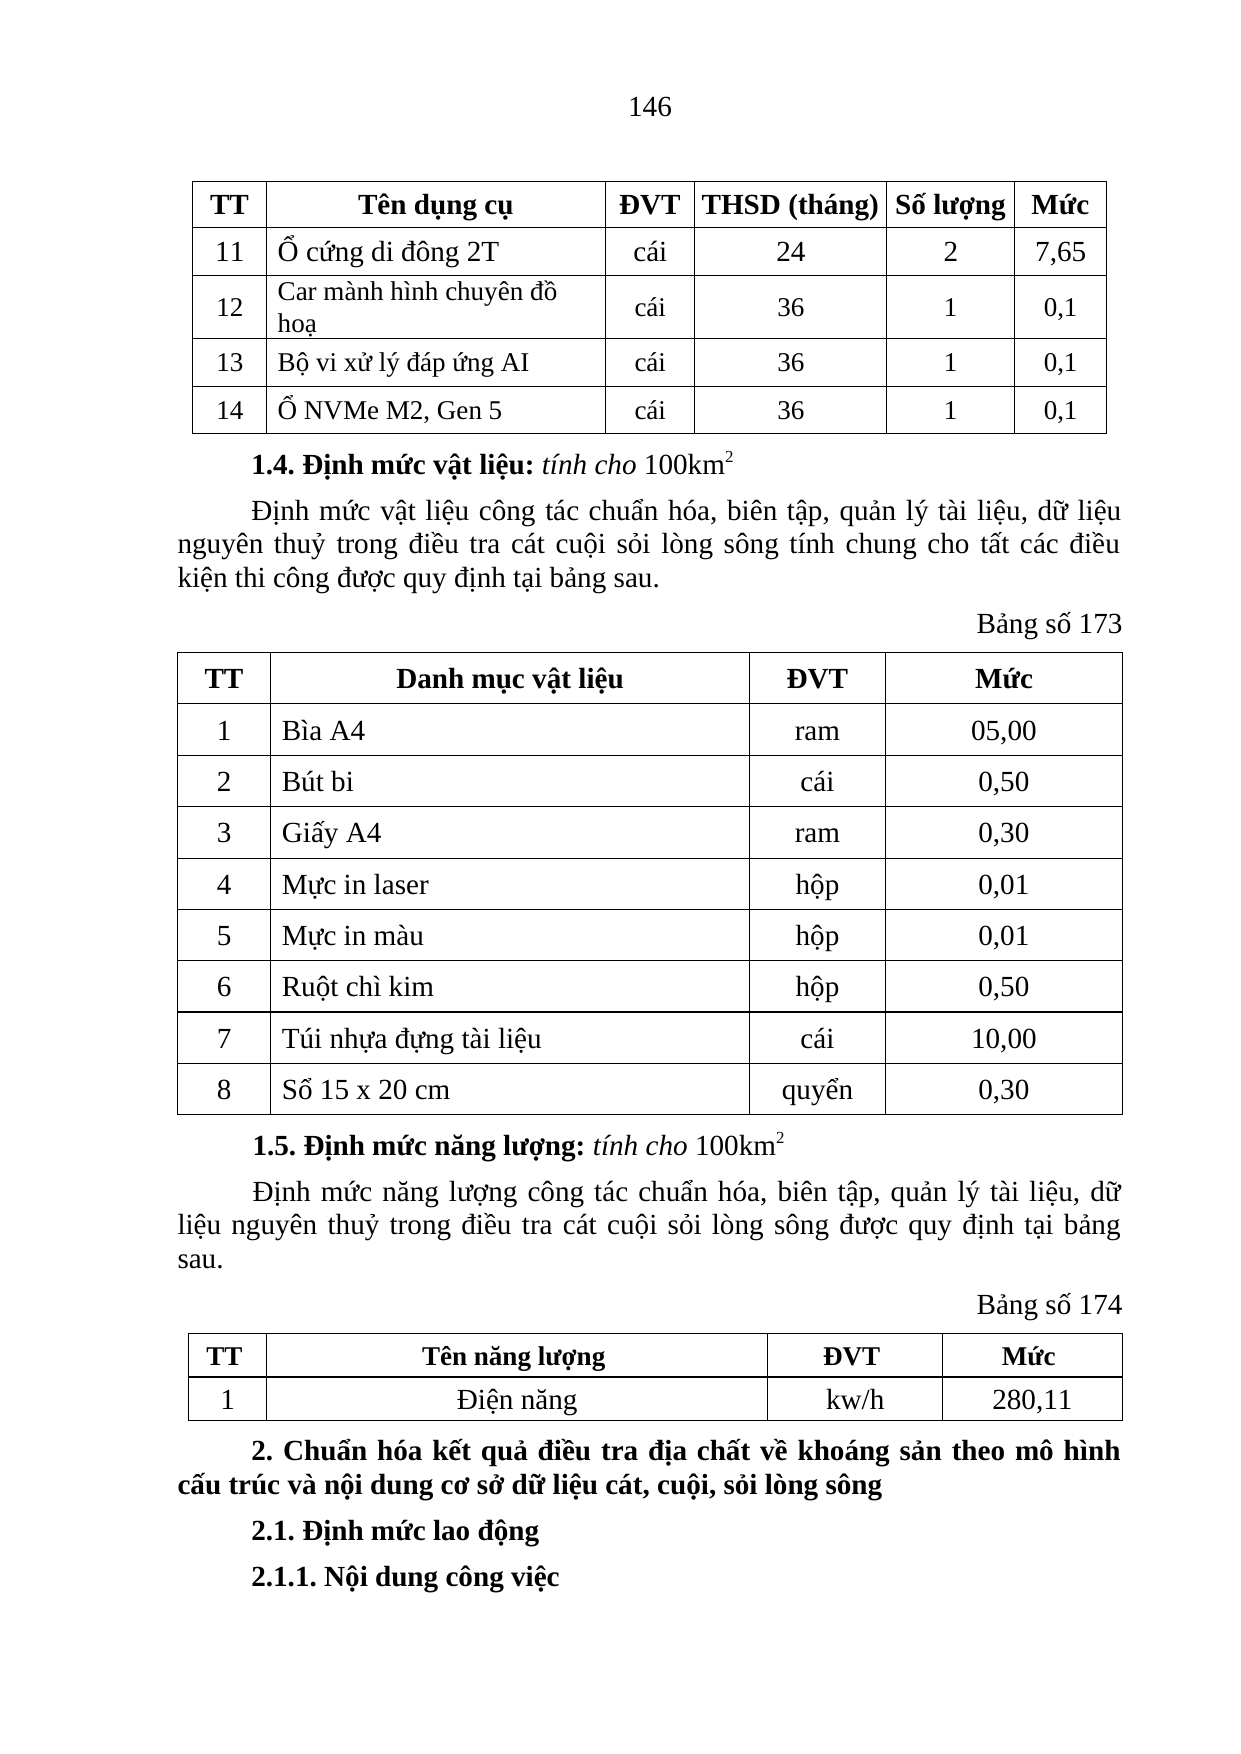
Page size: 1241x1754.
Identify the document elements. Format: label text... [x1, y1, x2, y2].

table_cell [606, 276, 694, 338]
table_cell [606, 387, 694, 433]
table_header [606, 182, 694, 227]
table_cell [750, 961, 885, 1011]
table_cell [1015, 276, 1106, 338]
text 1.5. Định mức năng lượng: tính cho 100km2 [177, 1128, 1122, 1161]
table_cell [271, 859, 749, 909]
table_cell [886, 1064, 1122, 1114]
text 2. Chuẩn hóa kết quả điều tra địa chất về khoáng sản theo mô hình cấu trúc và nội dung cơ sở dữ liệu cát, cuội, sỏi lòng sông [177, 1433, 1122, 1500]
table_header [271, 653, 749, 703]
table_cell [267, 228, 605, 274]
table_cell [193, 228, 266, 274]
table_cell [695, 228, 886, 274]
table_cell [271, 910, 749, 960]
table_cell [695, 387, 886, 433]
text Bảng số 173 [177, 606, 1122, 639]
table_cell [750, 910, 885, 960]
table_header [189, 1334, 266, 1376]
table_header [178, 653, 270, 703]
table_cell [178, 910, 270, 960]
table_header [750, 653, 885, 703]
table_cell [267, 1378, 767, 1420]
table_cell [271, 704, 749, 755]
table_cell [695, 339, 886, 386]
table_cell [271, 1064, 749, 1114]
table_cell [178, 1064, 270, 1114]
text Bảng số 174 [177, 1287, 1122, 1320]
text Định mức vật liệu công tác chuẩn hóa, biên tập, quản lý tài liệu, dữ liệu nguyên thuỷ trong điều tra cát cuội sỏi lòng sông tính chung cho tất các điều kiện thi công được quy định tại bảng sau. [177, 493, 1122, 593]
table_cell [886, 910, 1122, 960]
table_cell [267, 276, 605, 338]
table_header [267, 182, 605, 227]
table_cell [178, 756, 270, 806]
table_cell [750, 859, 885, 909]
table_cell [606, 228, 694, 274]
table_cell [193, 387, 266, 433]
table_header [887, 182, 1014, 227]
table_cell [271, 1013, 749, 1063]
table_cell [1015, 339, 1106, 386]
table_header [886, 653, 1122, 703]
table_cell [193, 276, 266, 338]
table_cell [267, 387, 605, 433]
text 2.1.1. Nội dung công việc [177, 1559, 1122, 1592]
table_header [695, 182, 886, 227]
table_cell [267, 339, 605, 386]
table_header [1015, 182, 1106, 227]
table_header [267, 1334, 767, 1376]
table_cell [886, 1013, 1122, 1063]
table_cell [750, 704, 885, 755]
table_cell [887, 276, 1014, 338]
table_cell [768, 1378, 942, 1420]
text Định mức năng lượng công tác chuẩn hóa, biên tập, quản lý tài liệu, dữ liệu nguyên thuỷ trong điều tra cát cuội sỏi lòng sông được quy định tại bảng sau. [177, 1174, 1122, 1274]
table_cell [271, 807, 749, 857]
text 1.4. Định mức vật liệu: tính cho 100km2 [177, 447, 1122, 480]
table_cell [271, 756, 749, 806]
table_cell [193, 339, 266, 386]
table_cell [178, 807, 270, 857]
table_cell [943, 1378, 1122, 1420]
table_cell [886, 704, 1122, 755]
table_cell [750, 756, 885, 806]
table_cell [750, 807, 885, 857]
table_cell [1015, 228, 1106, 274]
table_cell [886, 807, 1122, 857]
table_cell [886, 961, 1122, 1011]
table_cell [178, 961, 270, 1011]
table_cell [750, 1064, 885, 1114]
text 2.1. Định mức lao động [177, 1513, 1122, 1546]
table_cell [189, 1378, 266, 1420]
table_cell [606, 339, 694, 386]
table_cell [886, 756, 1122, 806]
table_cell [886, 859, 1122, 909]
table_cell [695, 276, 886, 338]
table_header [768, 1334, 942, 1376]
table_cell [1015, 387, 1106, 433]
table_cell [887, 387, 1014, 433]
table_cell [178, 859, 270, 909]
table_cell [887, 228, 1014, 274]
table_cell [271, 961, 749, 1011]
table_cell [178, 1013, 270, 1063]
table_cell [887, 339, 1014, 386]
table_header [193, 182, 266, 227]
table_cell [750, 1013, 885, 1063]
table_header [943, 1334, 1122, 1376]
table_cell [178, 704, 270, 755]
